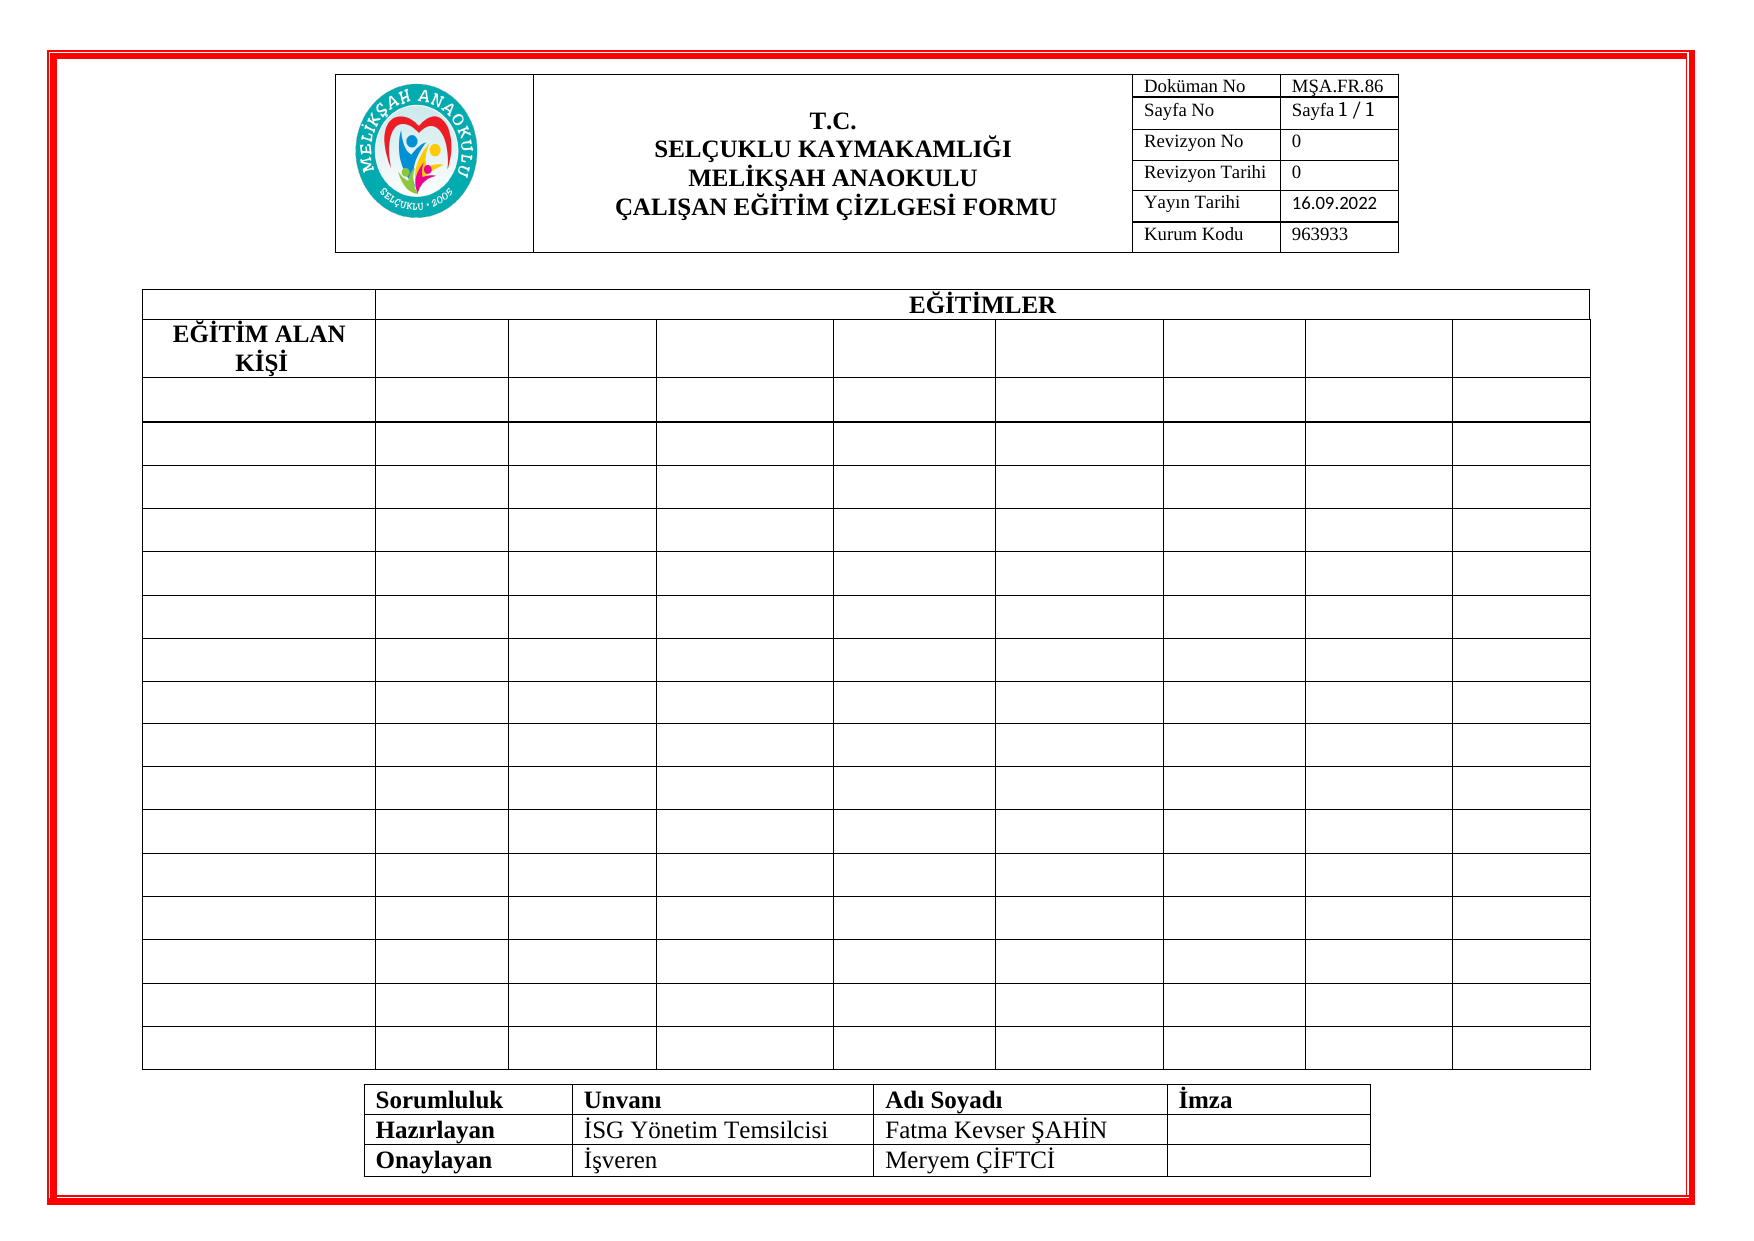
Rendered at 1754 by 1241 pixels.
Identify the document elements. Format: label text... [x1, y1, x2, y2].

table_cell [376, 1027, 508, 1069]
table_cell [657, 682, 833, 722]
table_cell [834, 810, 995, 852]
table_cell [657, 552, 833, 594]
table_cell [834, 639, 995, 681]
table_cell [376, 466, 508, 507]
table_cell [143, 767, 375, 809]
table_cell [996, 810, 1163, 852]
table_cell [834, 596, 995, 637]
table_cell EĞİTİM ALAN KİŞİ [143, 320, 375, 377]
table_cell [996, 1027, 1163, 1069]
table_cell [376, 854, 508, 896]
table_cell [1453, 724, 1590, 766]
table_cell [509, 682, 656, 722]
table_cell [143, 378, 375, 421]
table_cell [1453, 466, 1590, 507]
table_cell [376, 509, 508, 551]
table_cell [376, 320, 508, 377]
table_cell [834, 320, 995, 377]
table_cell [834, 940, 995, 982]
table_cell [1306, 724, 1452, 766]
table_cell [657, 378, 833, 421]
table_cell [1453, 940, 1590, 982]
table_cell [1453, 596, 1590, 637]
table_cell [376, 940, 508, 982]
table_cell [1164, 940, 1305, 982]
table_cell [509, 596, 656, 637]
table_cell [657, 423, 833, 465]
table_cell [834, 854, 995, 896]
table_cell [657, 1027, 833, 1069]
picture [346, 75, 491, 221]
table_cell [143, 810, 375, 852]
table_cell [509, 509, 656, 551]
table_cell [1164, 810, 1305, 852]
table_cell [143, 682, 375, 722]
table_cell [376, 984, 508, 1026]
table_cell [509, 984, 656, 1026]
table_cell [834, 423, 995, 465]
table_cell [996, 897, 1163, 939]
table_cell [1453, 509, 1590, 551]
table_cell [996, 378, 1163, 421]
table_cell [834, 897, 995, 939]
table_cell [996, 423, 1163, 465]
table_cell [1453, 984, 1590, 1026]
table_cell [1164, 984, 1305, 1026]
table_cell [996, 854, 1163, 896]
table_cell [1453, 897, 1590, 939]
table_header EĞİTİMLER [376, 290, 1589, 318]
table_cell [996, 596, 1163, 637]
table_cell [657, 897, 833, 939]
table_cell [1306, 596, 1452, 637]
table_cell [657, 984, 833, 1026]
table_cell [996, 940, 1163, 982]
table_cell [834, 509, 995, 551]
table_cell [376, 682, 508, 722]
table_cell [1306, 423, 1452, 465]
table_cell [143, 854, 375, 896]
table_cell [1306, 378, 1452, 421]
table_cell [834, 466, 995, 507]
table_cell [1306, 320, 1452, 377]
table_cell [996, 724, 1163, 766]
table_cell [657, 810, 833, 852]
table_cell [509, 940, 656, 982]
table_cell [1306, 509, 1452, 551]
table_cell [1453, 552, 1590, 594]
table_cell [834, 378, 995, 421]
table_cell [834, 552, 995, 594]
table_cell [1306, 1027, 1452, 1069]
table_cell [143, 1027, 375, 1069]
table_cell [376, 423, 508, 465]
table_cell [1306, 984, 1452, 1026]
table_cell [1453, 767, 1590, 809]
table_cell [509, 378, 656, 421]
table_cell [1164, 854, 1305, 896]
table_cell [1453, 810, 1590, 852]
table_cell [143, 596, 375, 637]
table_cell [376, 639, 508, 681]
table_cell [509, 423, 656, 465]
table_cell [657, 320, 833, 377]
table_cell [376, 552, 508, 594]
table_cell [1306, 810, 1452, 852]
table_cell [834, 682, 995, 722]
table_cell [834, 767, 995, 809]
table_cell [509, 1027, 656, 1069]
table_cell [1164, 897, 1305, 939]
table_cell [509, 767, 656, 809]
table_cell [1306, 767, 1452, 809]
table_cell [1164, 639, 1305, 681]
table_cell [376, 767, 508, 809]
table_cell [376, 810, 508, 852]
table_cell [657, 596, 833, 637]
table_cell [657, 854, 833, 896]
table_cell [143, 509, 375, 551]
table_cell [1164, 724, 1305, 766]
table_cell [143, 552, 375, 594]
table_cell [1306, 552, 1452, 594]
table_cell [657, 466, 833, 507]
table_cell [996, 767, 1163, 809]
table_cell [996, 682, 1163, 722]
table_cell [509, 854, 656, 896]
table_cell [509, 466, 656, 507]
table_cell [1164, 320, 1305, 377]
table_cell [1453, 423, 1590, 465]
table_cell [1453, 378, 1590, 421]
table_cell [1164, 378, 1305, 421]
table_cell [996, 639, 1163, 681]
table_cell [1164, 767, 1305, 809]
table_cell [1453, 1027, 1590, 1069]
table_cell [509, 552, 656, 594]
table_cell [1164, 1027, 1305, 1069]
table_cell [1164, 596, 1305, 637]
table_cell [657, 940, 833, 982]
table_cell [509, 639, 656, 681]
table_cell [657, 639, 833, 681]
table_cell [1306, 639, 1452, 681]
table_cell [1306, 940, 1452, 982]
table_cell [1164, 466, 1305, 507]
table_cell [1453, 320, 1590, 377]
table_cell [996, 320, 1163, 377]
table_cell [657, 724, 833, 766]
table_cell [509, 320, 656, 377]
table_cell [1453, 854, 1590, 896]
table_cell [509, 724, 656, 766]
table_cell [996, 552, 1163, 594]
table_cell [143, 940, 375, 982]
table_cell [1164, 423, 1305, 465]
table_cell [143, 466, 375, 507]
table_cell [509, 810, 656, 852]
table_cell [143, 897, 375, 939]
table_cell [376, 378, 508, 421]
table_cell [143, 724, 375, 766]
table_cell [1306, 854, 1452, 896]
table_cell [143, 639, 375, 681]
table_cell [1453, 682, 1590, 722]
table_cell [1164, 682, 1305, 722]
table_cell [996, 466, 1163, 507]
table_cell [1306, 897, 1452, 939]
table_cell [1306, 682, 1452, 722]
table_cell [376, 596, 508, 637]
table_cell [1164, 509, 1305, 551]
table_cell [1453, 639, 1590, 681]
table_cell [509, 897, 656, 939]
table_cell [376, 897, 508, 939]
table_cell [996, 984, 1163, 1026]
table_cell [834, 1027, 995, 1069]
table_cell [657, 509, 833, 551]
table_cell [834, 984, 995, 1026]
table_cell [1164, 552, 1305, 594]
table_cell [657, 767, 833, 809]
table_cell [834, 724, 995, 766]
table_cell [376, 724, 508, 766]
table_cell [1306, 466, 1452, 507]
table_header [143, 290, 375, 318]
table_cell [996, 509, 1163, 551]
table_cell [143, 984, 375, 1026]
table_cell [143, 423, 375, 465]
